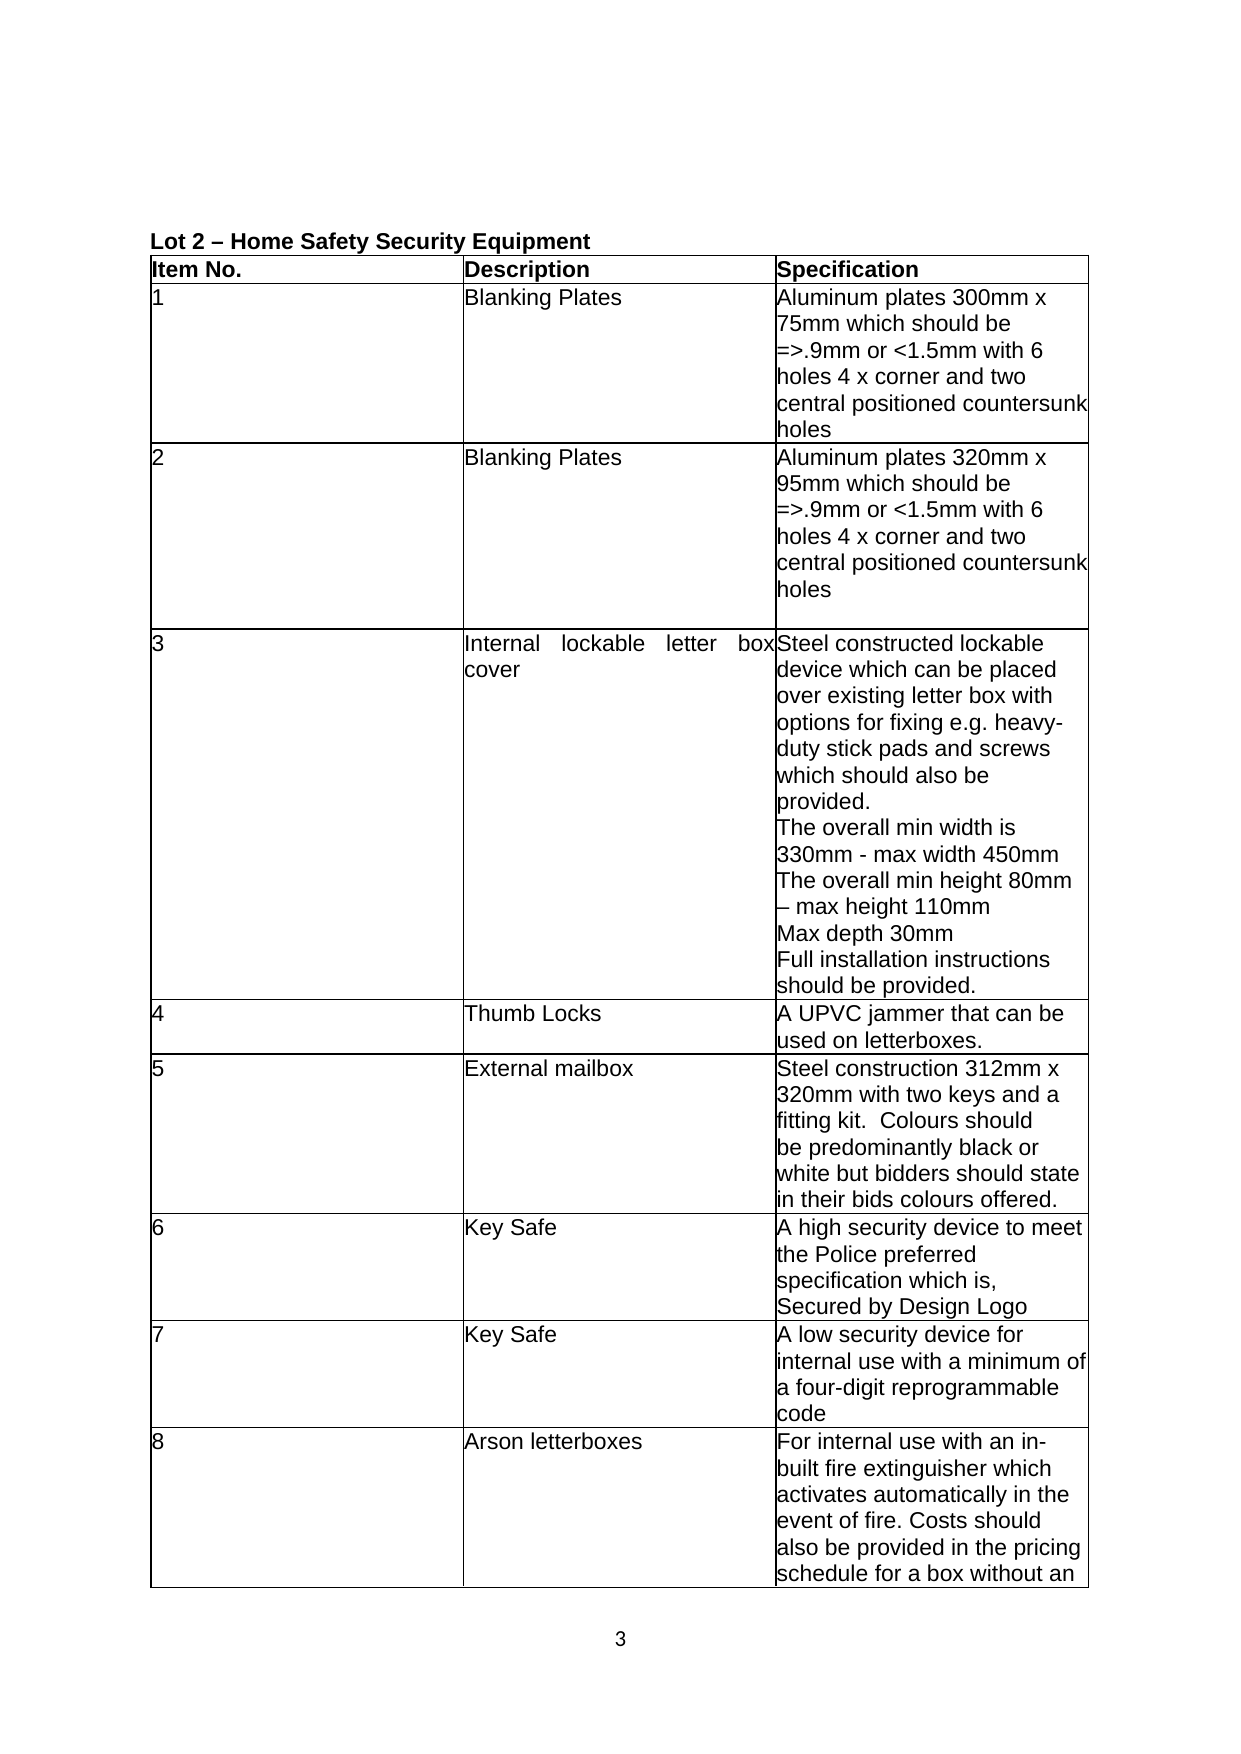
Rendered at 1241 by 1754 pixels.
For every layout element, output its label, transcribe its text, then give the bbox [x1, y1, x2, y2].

table_cell A low security device for internal use with a minimum of a four-digit reprogrammable code [777, 1321, 1088, 1427]
table_cell 8 [152, 1428, 463, 1586]
table_cell Aluminum plates 300mm x 75mm which should be =>.9mm or <1.5mm with 6 holes 4 x corner and two central positioned countersunk holes [777, 284, 1088, 442]
table_cell Arson letterboxes [464, 1428, 775, 1586]
table_header Item No. [152, 256, 463, 282]
table_cell Thumb Locks [464, 1000, 775, 1053]
table_cell Internal lockable letter box cover [464, 630, 775, 999]
table_cell Aluminum plates 320mm x 95mm which should be =>.9mm or <1.5mm with 6 holes 4 x corner and two central positioned countersunk holes [777, 444, 1088, 628]
table_cell A UPVC jammer that can be used on letterboxes. [777, 1000, 1088, 1053]
table_cell 4 [152, 1000, 463, 1053]
table_cell 7 [152, 1321, 463, 1427]
table_cell External mailbox [464, 1055, 775, 1213]
table_cell Key Safe [464, 1214, 775, 1320]
table_cell Steel constructed lockable device which can be placed over existing letter box with options for fixing e.g. heavy-duty stick pads and screws which should also be provided. The overall min width is 330mm - max width 450mm The overall min height 80mm – max height 110mm Max depth 30mm Full installation instructions should be provided. [777, 630, 1088, 999]
table_cell 5 [152, 1055, 463, 1213]
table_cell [777, 1428, 1088, 1586]
table_cell A high security device to meet the Police preferred specification which is, Secured by Design Logo [777, 1214, 1088, 1320]
table_cell Blanking Plates [464, 284, 775, 442]
table_cell Blanking Plates [464, 444, 775, 628]
table_cell 1 [152, 284, 463, 442]
table_cell Steel construction 312mm x 320mm with two keys and a fitting kit. Colours should be predominantly black or white but bidders should state in their bids colours offered. [777, 1055, 1088, 1213]
table_cell 2 [152, 444, 463, 628]
table_cell 6 [152, 1214, 463, 1320]
table_header Description [464, 256, 775, 282]
table_cell Key Safe [464, 1321, 775, 1427]
text Lot 2 – Home Safety Security Equipment [150, 228, 1090, 254]
table_header Specification [777, 256, 1088, 282]
table_cell 3 [152, 630, 463, 999]
